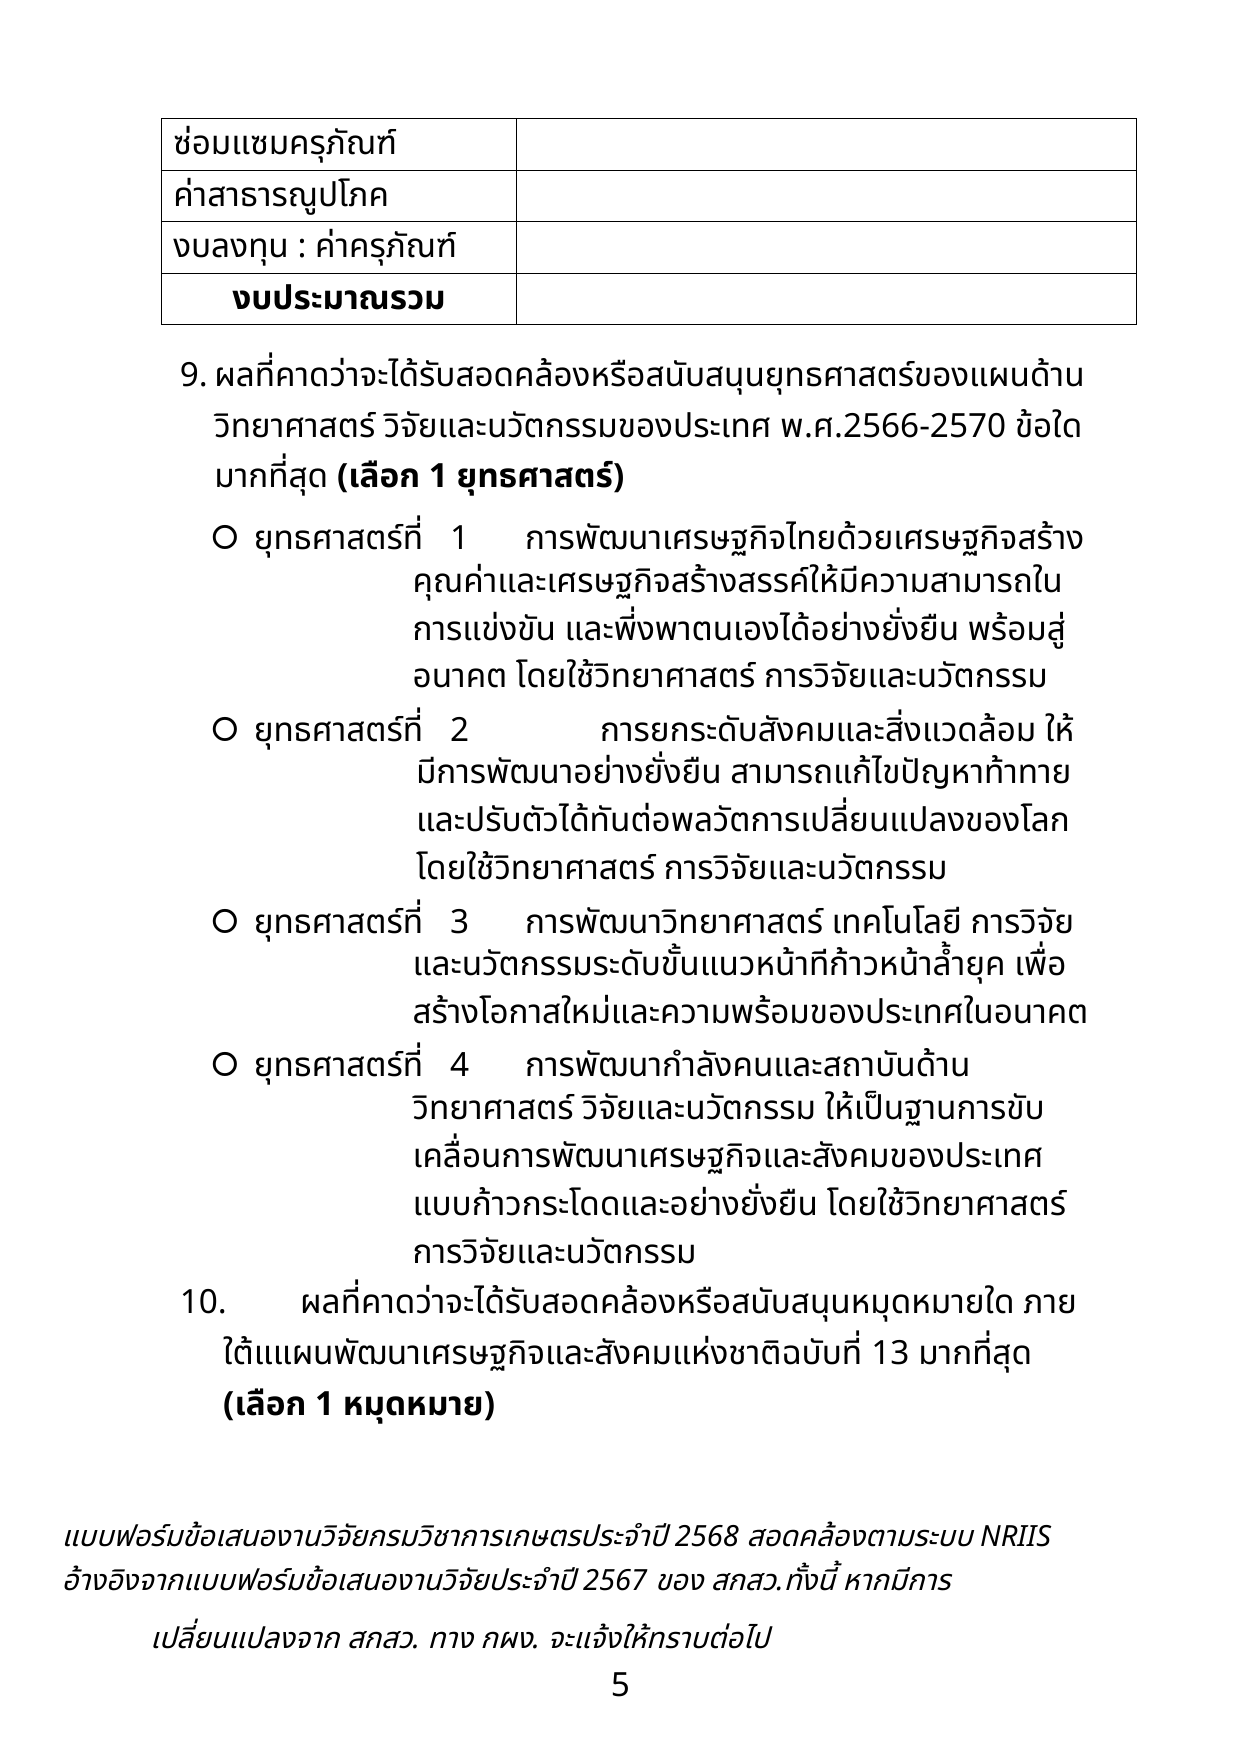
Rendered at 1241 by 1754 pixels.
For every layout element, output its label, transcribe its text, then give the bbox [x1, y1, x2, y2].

table_cell [517, 119, 1136, 169]
text 9. ผลที่คาดว่าจะได้รับสอดคล้องหรือสนับสนุนยุทธศาสตร์ของแผนด้านวิทยาศาสตร์ วิจัยและนวัตกรรมของประเทศ พ.ศ.2566-2570 ข้อใดมากที่สุด (เลือก 1 ยุทธศาสตร์) [179, 351, 1090, 503]
text 10. ผลที่คาดว่าจะได้รับสอดคล้องหรือสนับสนุนหมุดหมายใด ภายใต้แแผนพัฒนาเศรษฐกิจและสังคมแห่งชาติฉบับที่ 13 มากที่สุด (เลือก 1 หมุดหมาย) [179, 1278, 1090, 1430]
table_cell งบประมาณรวม [162, 274, 516, 324]
table_cell ค่าสาธารณูปโภค [162, 171, 516, 221]
table_cell [517, 274, 1136, 324]
table_cell [517, 171, 1136, 221]
text ยุทธศาสตร์ที่ 1 การพัฒนาเศรษฐกิจไทยด้วยเศรษฐกิจสร้างคุณค่าและเศรษฐกิจสร้างสรรค์ให้มีความสามารถในการแข่งขัน และพี่งพาตนเองได้อย่างยั่งยืน พร้อมสู่อนาคต โดยใช้วิทยาศาสตร์ การวิจัยและนวัตกรรม [210, 511, 1090, 703]
text ยุทธศาสตร์ที่ 4 การพัฒนากำลังคนและสถาบันด้านวิทยาศาสตร์ วิจัยและนวัตกรรม ให้เป็นฐานการขับเคลื่อนการพัฒนาเศรษฐกิจและสังคมของประเทศแบบก้าวกระโดดและอย่างยั่งยืน โดยใช้วิทยาศาสตร์ การวิจัยและนวัตกรรม [210, 1038, 1090, 1278]
table_cell งบลงทุน : ค่าครุภัณฑ์ [162, 222, 516, 273]
table_cell [517, 222, 1136, 273]
text ยุทธศาสตร์ที่ 3 การพัฒนาวิทยาศาสตร์ เทคโนโลยี การวิจัยและนวัตกรรมระดับขั้นแนวหน้าทีก้าวหน้าล้ำยุค เพื่อสร้างโอกาสใหม่และความพร้อมของประเทศในอนาคต [210, 895, 1090, 1038]
list ยุทธศาสตร์ที่ 2 การยกระดับสังคมและสิ่งแวดล้อม ให้มีการพัฒนาอย่างยั่งยืน สามารถแก้ไขปัญหาท้าทายและปรับตัวได้ทันต่อพลวัตการเปลี่ยนแปลงของโลก โดยใช้วิทยาศาสตร์ การวิจัยและนวัตกรรม [210, 703, 1090, 895]
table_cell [162, 119, 516, 169]
